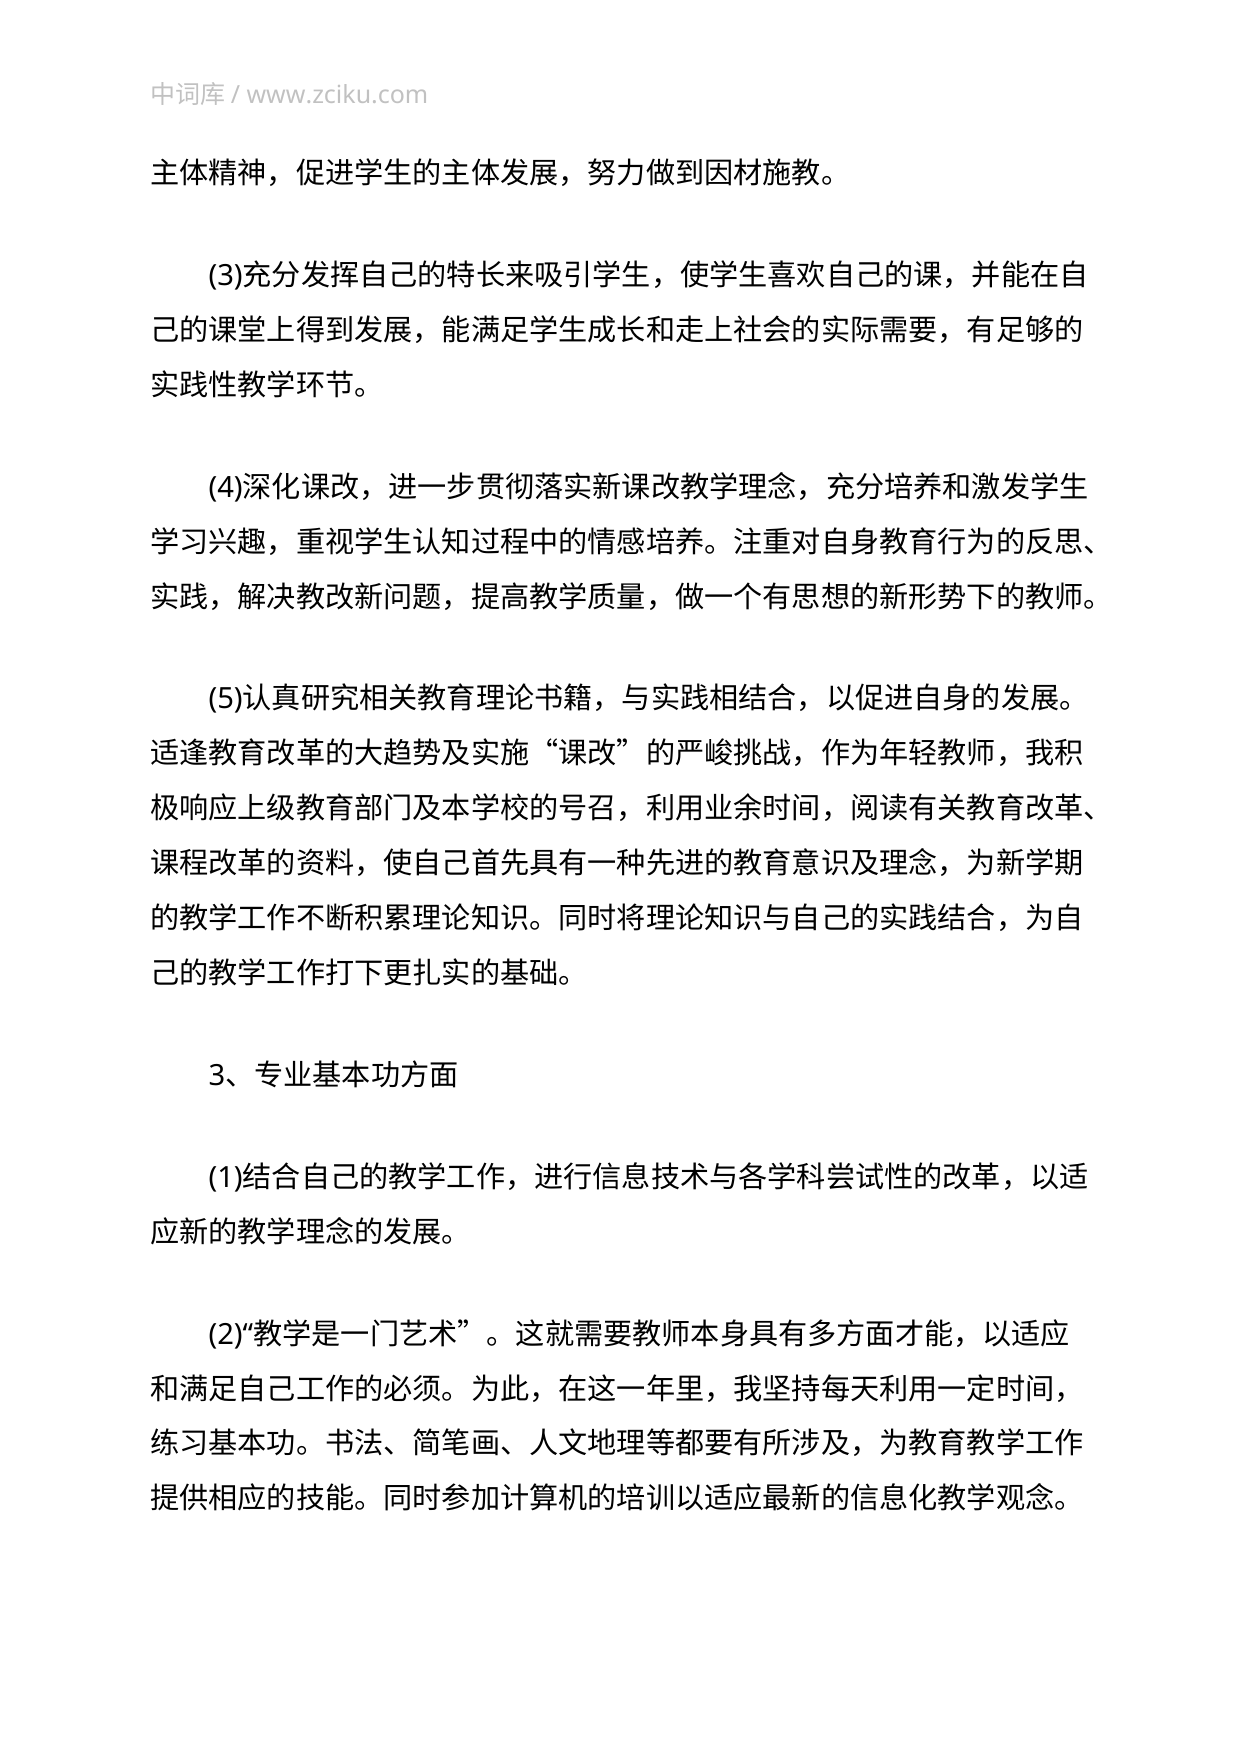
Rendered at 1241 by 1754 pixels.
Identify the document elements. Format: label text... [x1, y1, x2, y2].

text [150, 150, 1090, 192]
text (2)“教学是一门艺术”。这就需要教师本身具有多方面才能，以适应和满足自己工作的必须。为此，在这一年里，我坚持每天利用一定时间，练习基本功。书法、简笔画、人文地理等都要有所涉及，为教育教学工作提供相应的技能。同时参加计算机的培训以适应最新的信息化教学观念。 [150, 1310, 1090, 1517]
text 3、专业基本功方面 [150, 1051, 1090, 1094]
text (5)认真研究相关教育理论书籍，与实践相结合，以促进自身的发展。适逢教育改革的大趋势及实施“课改”的严峻挑战，作为年轻教师，我积极响应上级教育部门及本学校的号召，利用业余时间，阅读有关教育改革、课程改革的资料，使自己首先具有一种先进的教育意识及理念，为新学期的教学工作不断积累理论知识。同时将理论知识与自己的实践结合，为自己的教学工作打下更扎实的基础。 [150, 675, 1090, 992]
text (1)结合自己的教学工作，进行信息技术与各学科尝试性的改革，以适应新的教学理念的发展。 [150, 1153, 1090, 1251]
text (3)充分发挥自己的特长来吸引学生，使学生喜欢自己的课，并能在自己的课堂上得到发展，能满足学生成长和走上社会的实际需要，有足够的实践性教学环节。 [150, 252, 1090, 404]
text (4)深化课改，进一步贯彻落实新课改教学理念，充分培养和激发学生学习兴趣，重视学生认知过程中的情感培养。注重对自身教育行为的反思、实践，解决教改新问题，提高教学质量，做一个有思想的新形势下的教师。 [150, 463, 1090, 616]
